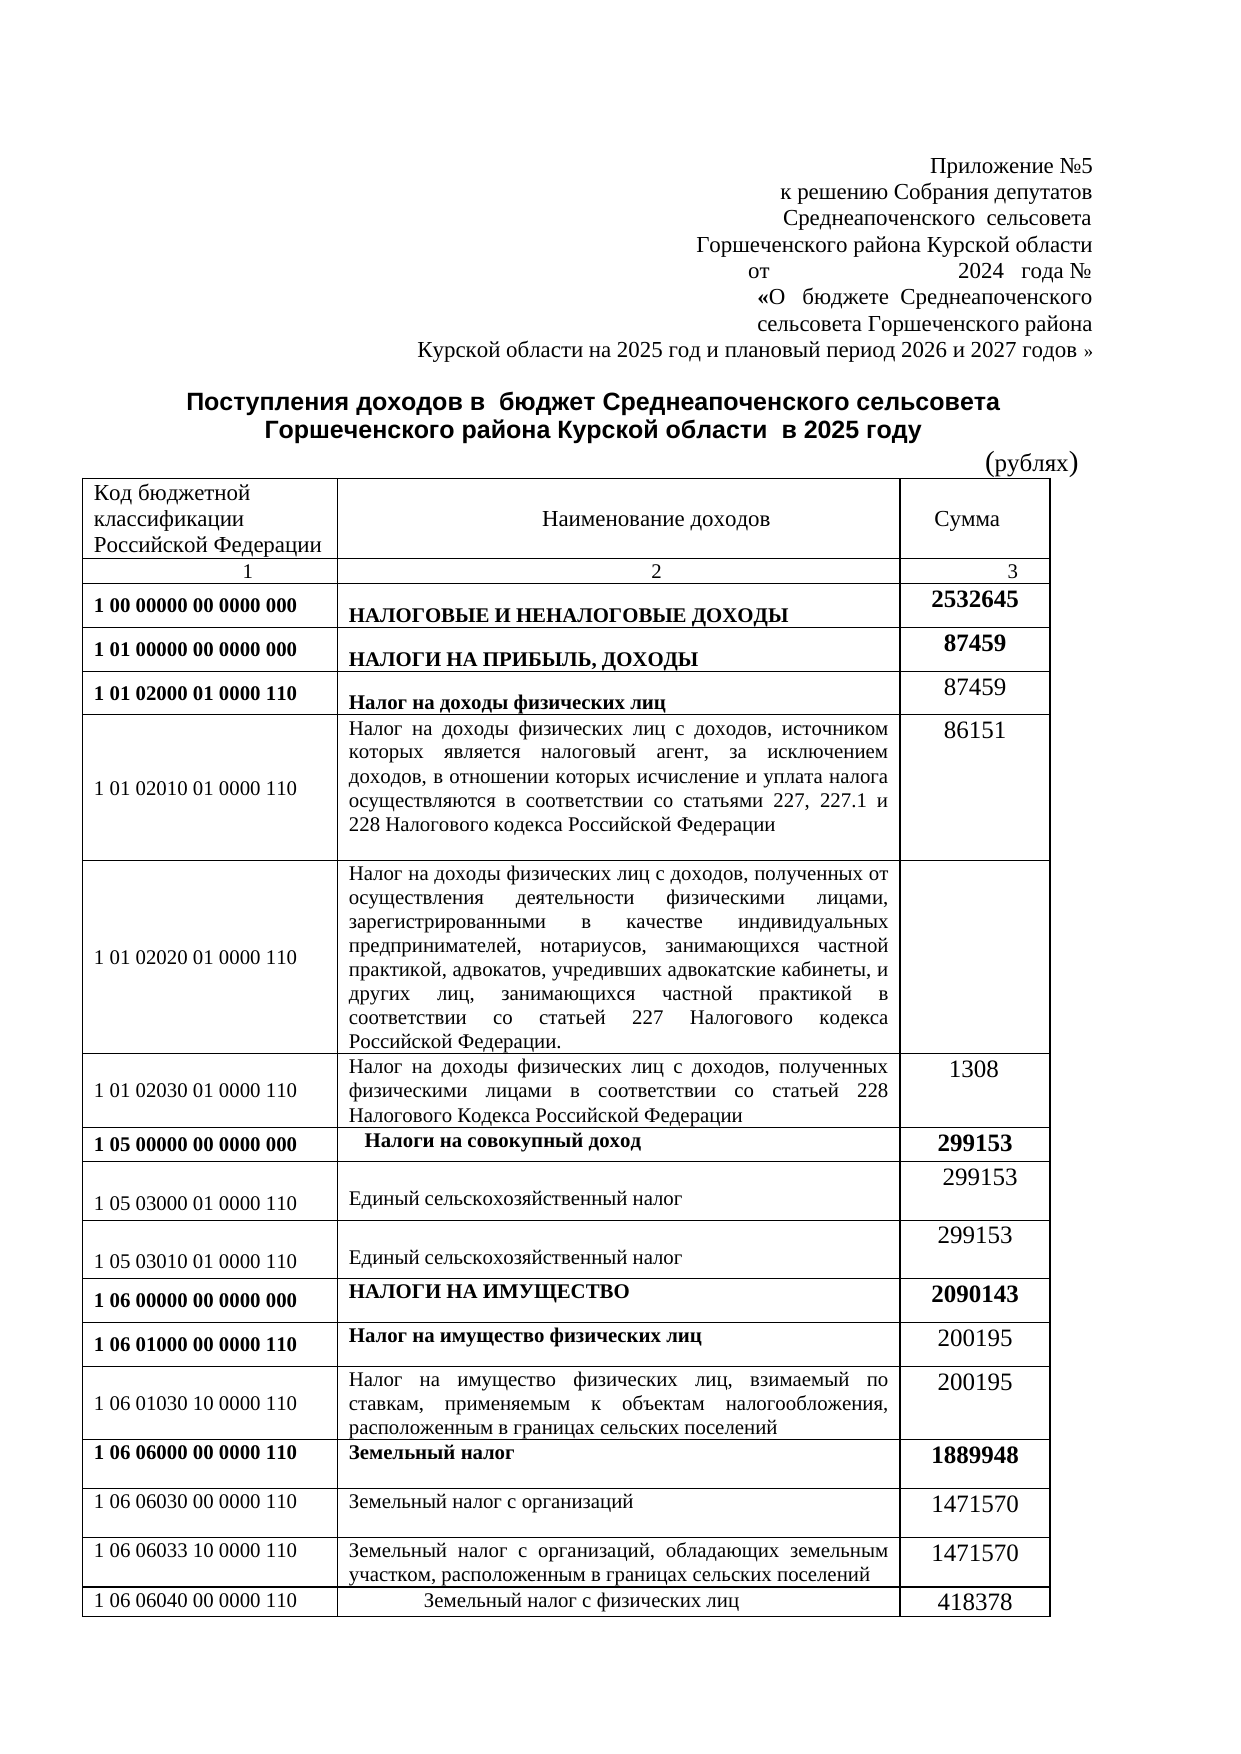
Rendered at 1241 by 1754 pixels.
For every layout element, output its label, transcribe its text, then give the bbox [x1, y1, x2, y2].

table_cell 1 01 02020 01 0000 110 [83, 861, 337, 1053]
text (рублях) [94, 444, 1078, 478]
table_cell Земельный налог [338, 1440, 899, 1488]
table_header Код бюджетной классификации Российской Федерации [83, 479, 337, 558]
table_header Наименование доходов [338, 479, 899, 558]
table_cell НАЛОГОВЫЕ И НЕНАЛОГОВЫЕ ДОХОДЫ [338, 584, 899, 627]
table_header Сумма [901, 479, 1049, 558]
table_cell 1471570 [901, 1489, 1049, 1537]
table_cell 1889948 [901, 1440, 1049, 1488]
table_cell 87459 [901, 628, 1049, 671]
table_cell 1471570 [901, 1538, 1049, 1586]
table_cell 299153 [901, 1221, 1049, 1278]
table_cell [83, 1588, 337, 1616]
table_cell [901, 861, 1049, 1053]
text Горшеченского района Курской области [94, 231, 1093, 257]
table_cell 1 05 03000 01 0000 110 [83, 1162, 337, 1219]
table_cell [338, 1588, 899, 1616]
table_cell 1 05 03010 01 0000 110 [83, 1221, 337, 1278]
table_cell Налоги на совокупный доход [338, 1128, 899, 1161]
table_cell 200195 [901, 1367, 1049, 1439]
table_cell 200195 [901, 1323, 1049, 1366]
table_cell 1308 [901, 1054, 1049, 1127]
table_cell Земельный налог с организаций, обладающих земельным участком, расположенным в границах сельских поселений [338, 1538, 899, 1586]
table_cell 1 06 01030 10 0000 110 [83, 1367, 337, 1439]
table_cell 418378 [901, 1588, 1049, 1616]
table_cell Налог на имущество физических лиц [338, 1323, 899, 1366]
table_cell Земельный налог с организаций [338, 1489, 899, 1537]
table_cell Единый сельскохозяйственный налог [338, 1221, 899, 1278]
table_cell 1 01 02000 01 0000 110 [83, 672, 337, 714]
table_cell 1 06 06000 00 0000 110 [83, 1440, 337, 1488]
table_cell Налог на имущество физических лиц, взимаемый по ставкам, применяемым к объектам налогообложения, расположенным в границах сельских поселений [338, 1367, 899, 1439]
table_cell 1 01 00000 00 0000 000 [83, 628, 337, 671]
table_cell 2 [338, 559, 899, 583]
table_cell 1 00 00000 00 0000 000 [83, 584, 337, 627]
table_cell 2532645 [901, 584, 1049, 627]
table_cell 87459 [901, 672, 1049, 714]
table_cell Налог на доходы физических лиц [338, 672, 899, 714]
table_cell НАЛОГИ НА ПРИБЫЛЬ, ДОХОДЫ [338, 628, 899, 671]
table_cell 1 01 02030 01 0000 110 [83, 1054, 337, 1127]
text сельсовета Горшеченского района [94, 310, 1093, 336]
table_cell НАЛОГИ НА ИМУЩЕСТВО [338, 1279, 899, 1322]
table_cell 299153 [901, 1128, 1049, 1161]
table_cell Налог на доходы физических лиц с доходов, полученных от осуществления деятельности физическими лицами, зарегистрированными в качестве индивидуальных предпринимателей, нотариусов, занимающихся частной практикой, адвокатов, учредивших адвокатские кабинеты, и других лиц, занимающихся частной практикой в соответствии со статьей 227 Налогового кодекса Российской Федерации. [338, 861, 899, 1053]
text Курской области на 2025 год и плановый период 2026 и 2027 годов » [94, 336, 1093, 362]
table_cell 2090143 [901, 1279, 1049, 1322]
table_cell 299153 [901, 1162, 1049, 1219]
table_cell 3 [901, 559, 1049, 583]
table_cell 1 06 06030 00 0000 110 [83, 1489, 337, 1537]
table_cell 1 06 00000 00 0000 000 [83, 1279, 337, 1322]
table_cell 1 [83, 559, 337, 583]
table_cell 86151 [901, 715, 1049, 860]
text Поступления доходов в бюджет Среднеапоченского сельсовета Горшеченского района Курской области в 2025 году [94, 387, 1093, 444]
text «О бюджете Среднеапоченского [94, 283, 1093, 310]
table_cell 1 06 01000 00 0000 110 [83, 1323, 337, 1366]
text от 2024 года № [94, 257, 1093, 283]
text Среднеапоченского сельсовета [94, 204, 1093, 231]
text к решению Собрания депутатов [94, 178, 1093, 204]
table_cell Налог на доходы физических лиц с доходов, полученных физическими лицами в соответствии со статьей 228 Налогового Кодекса Российской Федерации [338, 1054, 899, 1127]
text Приложение №5 [94, 118, 1093, 178]
table_cell 1 01 02010 01 0000 110 [83, 715, 337, 860]
table_cell 1 05 00000 00 0000 000 [83, 1128, 337, 1161]
table_cell Налог на доходы физических лиц с доходов, источником которых является налоговый агент, за исключением доходов, в отношении которых исчисление и уплата налога осуществляются в соответствии со статьями 227, 227.1 и 228 Налогового кодекса Российской Федерации [338, 715, 899, 860]
table_cell Единый сельскохозяйственный налог [338, 1162, 899, 1219]
table_cell 1 06 06033 10 0000 110 [83, 1538, 337, 1586]
